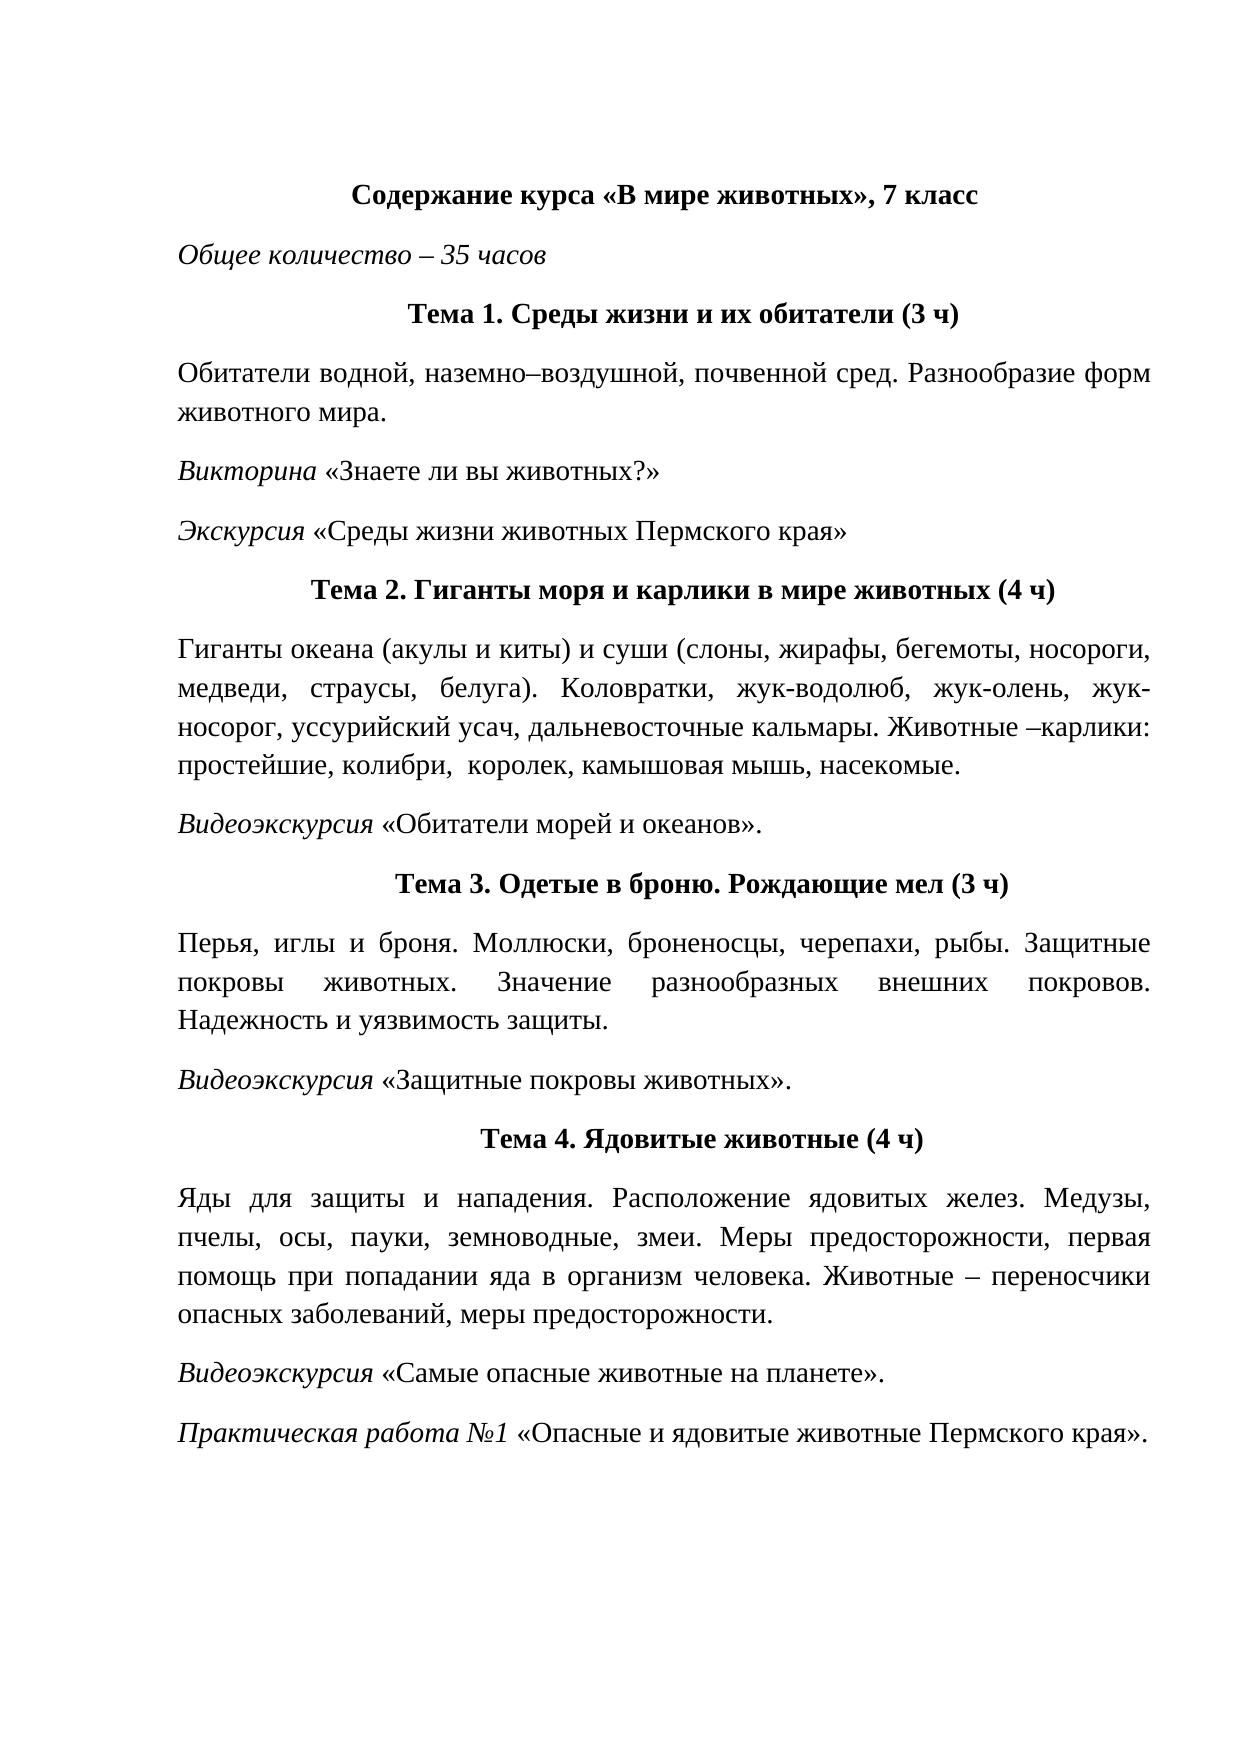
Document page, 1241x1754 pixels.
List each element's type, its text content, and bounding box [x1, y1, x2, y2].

list Тема 1. Среды жизни и их обитатели (3 ч) [215, 296, 1152, 330]
text Яды для защиты и нападения. Расположение ядовитых желез. Медузы, пчелы, осы, пауки, земноводные, змеи. Меры предосторожности, первая помощь при попадании яда в организм человека. Животные – переносчики опасных заболеваний, меры предосторожности. [177, 1181, 1152, 1330]
text Видеоэкскурсия «Обитатели морей и океанов». [177, 807, 1152, 840]
list Тема 3. Одетые в броню. Рождающие мел (3 ч) [252, 866, 1152, 899]
text Содержание курса «В мире животных», 7 класс [177, 177, 1152, 211]
text Викторина «Знаете ли вы животных?» [177, 453, 1152, 487]
text Перья, иглы и броня. Моллюски, броненосцы, черепахи, рыбы. Защитные покровы животных. Значение разнообразных внешних покровов. Надежность и уязвимость защиты. [177, 925, 1152, 1036]
text Экскурсия «Среды жизни животных Пермского края» [177, 513, 1152, 546]
list Тема 4. Ядовитые животные (4 ч) [252, 1121, 1152, 1155]
text Практическая работа №1 «Опасные и ядовитые животные Пермского края». [177, 1415, 1152, 1448]
text Обитатели водной, наземно–воздушной, почвенной сред. Разнообразие форм животного мира. [177, 356, 1152, 428]
text Общее количество – 35 часов [177, 237, 1152, 270]
list Тема 2. Гиганты моря и карлики в мире животных (4 ч) [215, 572, 1152, 606]
text Видеоэкскурсия «Защитные покровы животных». [177, 1062, 1152, 1095]
text Гиганты океана (акулы и киты) и суши (слоны, жирафы, бегемоты, носороги, медведи, страусы, белуга). Коловратки, жук-водолюб, жук-олень, жук-носорог, уссурийский усач, дальневосточные кальмары. Животные –карлики: простейшие, колибри, королек, камышовая мышь, насекомые. [177, 632, 1152, 781]
text Видеоэкскурсия «Самые опасные животные на планете». [177, 1356, 1152, 1389]
